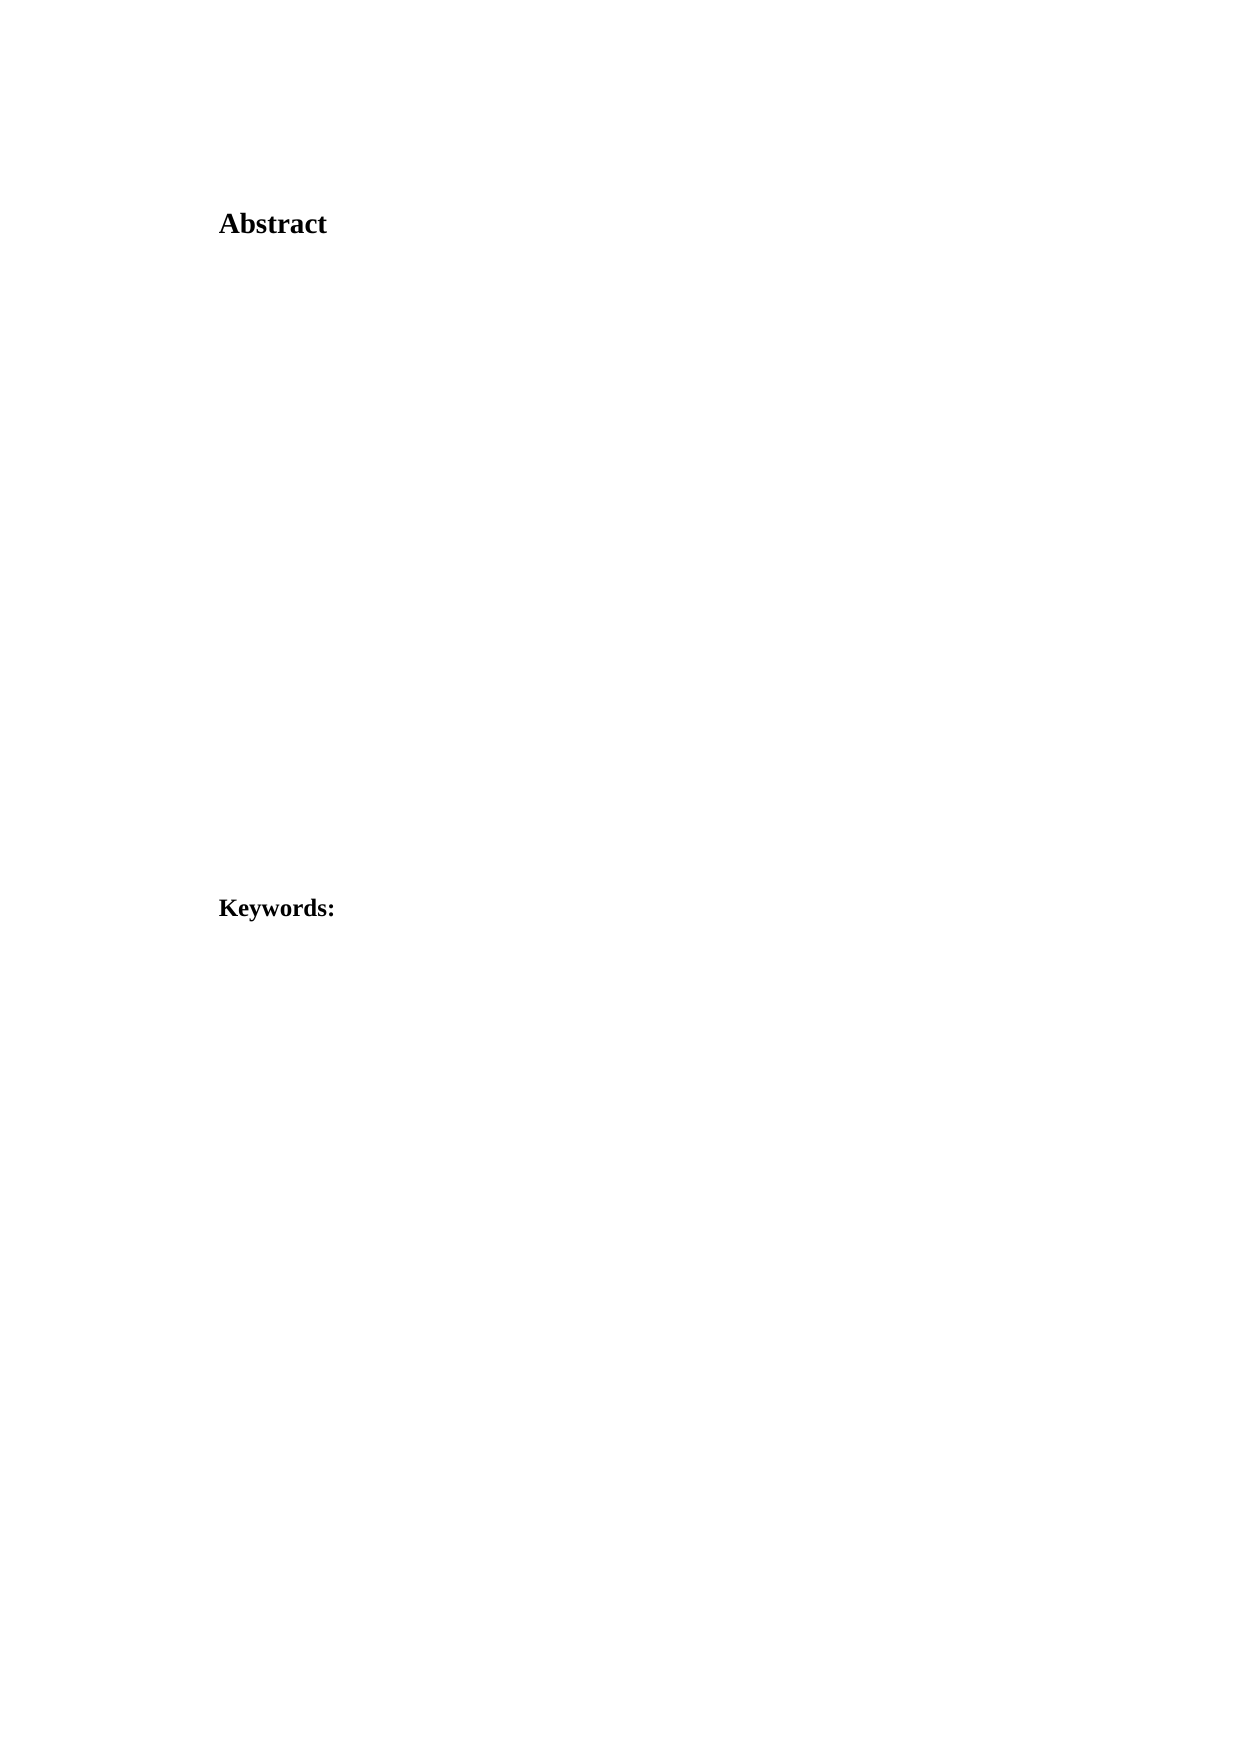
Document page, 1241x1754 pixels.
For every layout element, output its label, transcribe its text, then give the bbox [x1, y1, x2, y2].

text Keywords: [177, 893, 1004, 922]
text Abstract [177, 206, 1004, 239]
